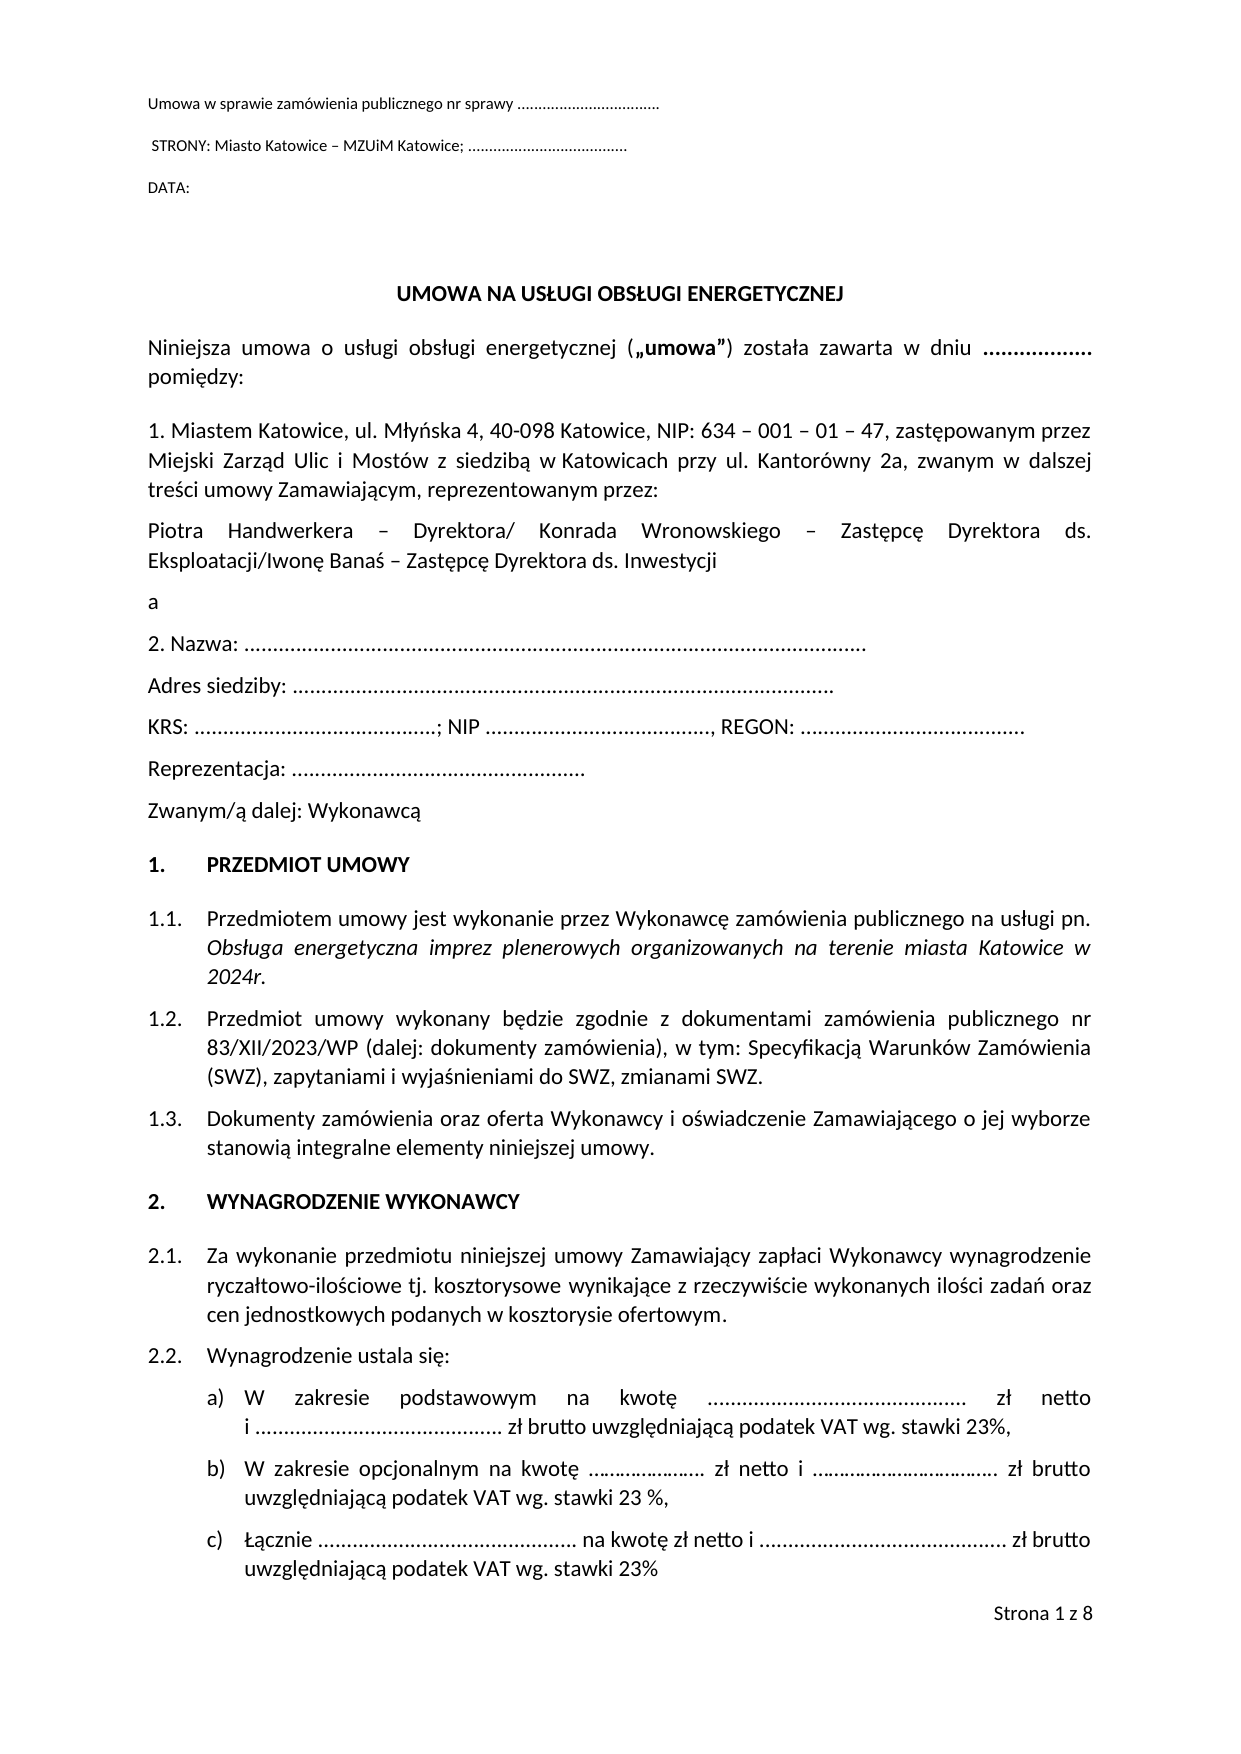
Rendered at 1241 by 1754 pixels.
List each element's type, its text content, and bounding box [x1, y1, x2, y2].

list W zakresie podstawowym na kwotę ............................................. zł netto i ........................................... zł brutto uwzględniającą podatek VAT wg. stawki 23%, [207, 1382, 1093, 1441]
text Przedmiotem umowy jest wykonanie przez Wykonawcę zamówienia publicznego na usługi pn. Obsługa energetyczna imprez plenerowych organizowanych na terenie miasta Katowice w 2024r. [148, 903, 1093, 991]
text a [148, 586, 1093, 616]
text Adres siedziby: .............................................................................................. [148, 670, 1093, 699]
subtitle Wynagrodzenie Wykonawcy [148, 1186, 1093, 1216]
subtitle PRZEDMIOT UMOWY [148, 849, 1093, 878]
list W zakresie opcjonalnym na kwotę …………………. zł netto i …………………………….. zł brutto uwzględniającą podatek VAT wg. stawki 23 %, [207, 1453, 1093, 1511]
text Piotra Handwerkera – Dyrektora/ Konrada Wronowskiego – Zastępcę Dyrektora ds. Eksploatacji/Iwonę Banaś – Zastępcę Dyrektora ds. Inwestycji [148, 516, 1093, 574]
text Zwanym/ą dalej: Wykonawcą [148, 795, 1093, 824]
list Łącznie ............................................. na kwotę zł netto i ........................................... zł brutto uwzględniającą podatek VAT wg. stawki 23% [207, 1524, 1093, 1582]
text KRS: ..........................................; NIP ......................................., REGON: ....................................... [148, 711, 1093, 741]
text Reprezentacja: ................................................... [148, 753, 1093, 782]
text Przedmiot umowy wykonany będzie zgodnie z dokumentami zamówienia publicznego nr 83/XII/2023/WP (dalej: dokumenty zamówienia), w tym: Specyfikacją Warunków Zamówienia (SWZ), zapytaniami i wyjaśnieniami do SWZ, zmianami SWZ. [148, 1003, 1093, 1091]
text 2. Nazwa: ............................................................................................................ [148, 628, 1093, 657]
text Za wykonanie przedmiotu niniejszej umowy Zamawiający zapłaci Wykonawcy wynagrodzenie ryczałtowo-ilościowe tj. kosztorysowe wynikające z rzeczywiście wykonanych ilości zadań oraz cen jednostkowych podanych w kosztorysie ofertowym. [148, 1241, 1093, 1328]
text UMOWA NA USŁUGI OBSŁUGI ENERGETYCZNEJ [148, 278, 1093, 307]
text Dokumenty zamówienia oraz oferta Wykonawcy i oświadczenie Zamawiającego o jej wyborze stanowią integralne elementy niniejszej umowy. [148, 1103, 1093, 1161]
text Niniejsza umowa o usługi obsługi energetycznej („umowa”) została zawarta w dniu .................. pomiędzy: [148, 332, 1093, 391]
text Wynagrodzenie ustala się: [148, 1341, 1093, 1370]
text 1. Miastem Katowice, ul. Młyńska 4, 40-098 Katowice, NIP: 634 – 001 – 01 – 47, zastępowanym przez Miejski Zarząd Ulic i Mostów z siedzibą w Katowicach przy ul. Kantorówny 2a, zwanym w dalszej treści umowy Zamawiającym, reprezentowanym przez: [148, 416, 1093, 503]
